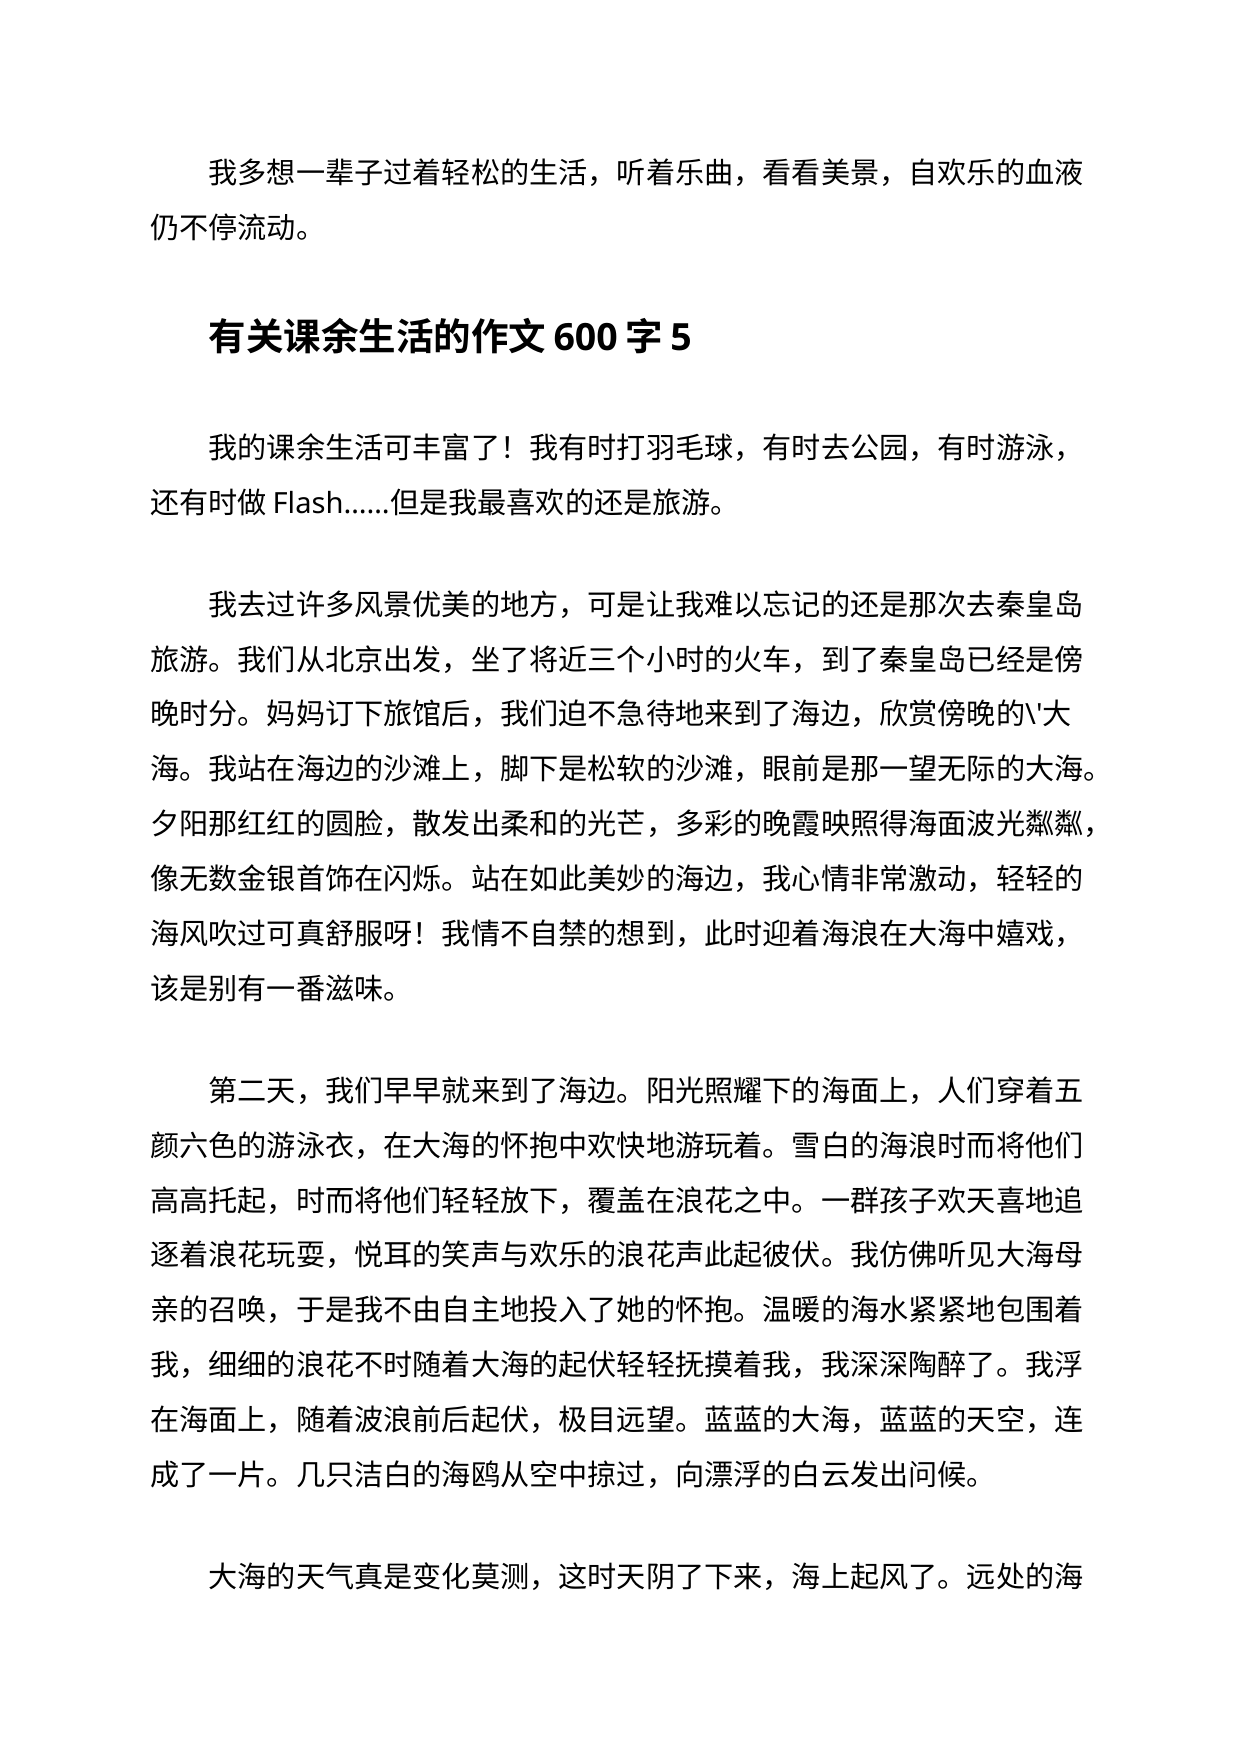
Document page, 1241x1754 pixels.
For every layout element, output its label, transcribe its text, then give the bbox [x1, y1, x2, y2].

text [150, 1553, 1090, 1596]
text 我去过许多风景优美的地方，可是让我难以忘记的还是那次去秦皇岛旅游。我们从北京出发，坐了将近三个小时的火车，到了秦皇岛已经是傍晚时分。妈妈订下旅馆后，我们迫不急待地来到了海边，欣赏傍晚的\'大海。我站在海边的沙滩上，脚下是松软的沙滩，眼前是那一望无际的大海。夕阳那红红的圆脸，散发出柔和的光芒，多彩的晚霞映照得海面波光粼粼，像无数金银首饰在闪烁。站在如此美妙的海边，我心情非常激动，轻轻的海风吹过可真舒服呀！我情不自禁的想到，此时迎着海浪在大海中嬉戏，该是别有一番滋味。 [150, 581, 1090, 1008]
text 我多想一辈子过着轻松的生活，听着乐曲，看看美景，自欢乐的血液仍不停流动。 [150, 150, 1090, 247]
text 我的课余生活可丰富了！我有时打羽毛球，有时去公园，有时游泳，还有时做Flash……但是我最喜欢的还是旅游。 [150, 424, 1090, 522]
text 第二天，我们早早就来到了海边。阳光照耀下的海面上，人们穿着五颜六色的游泳衣，在大海的怀抱中欢快地游玩着。雪白的海浪时而将他们高高托起，时而将他们轻轻放下，覆盖在浪花之中。一群孩子欢天喜地追逐着浪花玩耍，悦耳的笑声与欢乐的浪花声此起彼伏。我仿佛听见大海母亲的召唤，于是我不由自主地投入了她的怀抱。温暖的海水紧紧地包围着我，细细的浪花不时随着大海的起伏轻轻抚摸着我，我深深陶醉了。我浮在海面上，随着波浪前后起伏，极目远望。蓝蓝的大海，蓝蓝的天空，连成了一片。几只洁白的海鸥从空中掠过，向漂浮的白云发出问候。 [150, 1067, 1090, 1494]
text 有关课余生活的作文600字5 [150, 307, 1090, 361]
